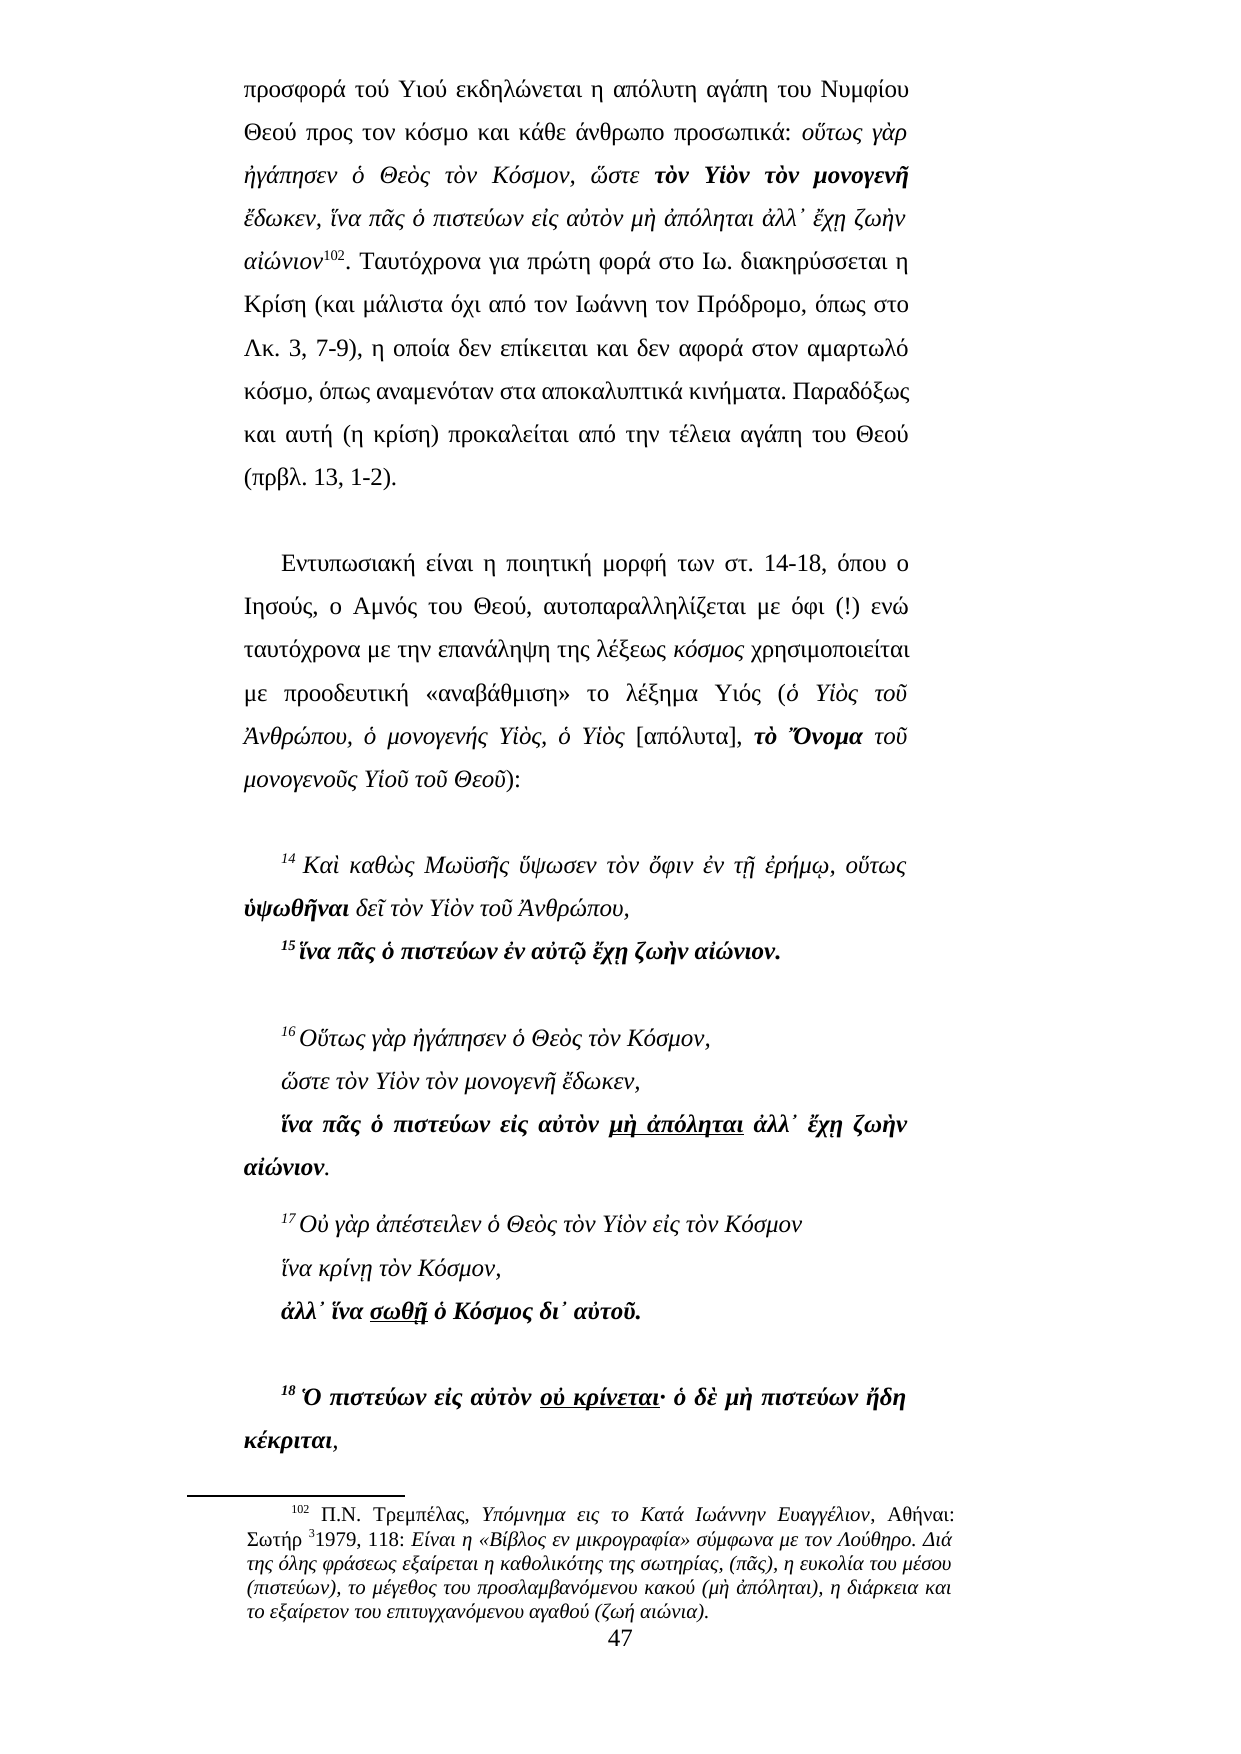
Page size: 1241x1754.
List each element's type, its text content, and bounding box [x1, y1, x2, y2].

text Εντυπωσιακή είναι η ποιητική μορφή των στ. 14-18, όπου ο Ιησούς, ο Αμνός του Θεού, αυτοπαραλληλίζεται με όφι (!) ενώ ταυτόχρονα με την επανάληψη της λέξεως κόσμος χρησιμοποιείται με προοδευτική «αναβάθμιση» το λέξημα Υιός (ὁ Υἱὸς τοῦ Ἀνθρώπου, ὁ μονογενής Υἱὸς, ὁ Υἱὸς [απόλυτα], τὸ Ὄνομα τοῦ μονογενοῦς υἱοῦ τοῦ θεοῦ): [244, 548, 909, 793]
text ἵνα κρίνῃ τὸν Κόσμον, [244, 1253, 909, 1281]
text 17 οὐ γὰρ ἀπέστειλεν ὁ θεὸς τὸν υἱὸν εἰς τὸν Κόσμον [244, 1209, 909, 1238]
text 18 Ὁ πιστεύων εἰς αὐτὸν οὐ κρίνεται· ὁ δὲ μὴ πιστεύων ἤδη κέκριται, [244, 1382, 909, 1454]
text 14 Καὶ καθὼς Μωϋσῆς ὕψωσεν τὸν ὄφιν ἐν τῇ ἐρήμῳ, οὕτως ὑψωθῆναι δεῖ τὸν υἱὸν τοῦ Ἀνθρώπου, [244, 850, 909, 922]
text 16 οὕτως γὰρ ἠγάπησεν ὁ θεὸς τὸν Κόσμον, [244, 1023, 909, 1051]
text ἀλλ᾽ ἵνα σωθῇ ὁ Κόσμος δι᾽ αὐτοῦ. [244, 1296, 909, 1324]
text ὥστε τὸν υἱὸν τὸν μονογενῆ ἔδωκεν, [244, 1066, 909, 1094]
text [244, 74, 909, 491]
text 15 ἵνα πᾶς ὁ πιστεύων ἐν αὐτῷ ἔχῃ ζωὴν αἰώνιον. [244, 936, 909, 965]
text ἵνα πᾶς ὁ πιστεύων εἰς αὐτὸν μὴ ἀπόληται ἀλλ᾽ ἔχῃ ζωὴν αἰώνιον. [244, 1109, 909, 1181]
